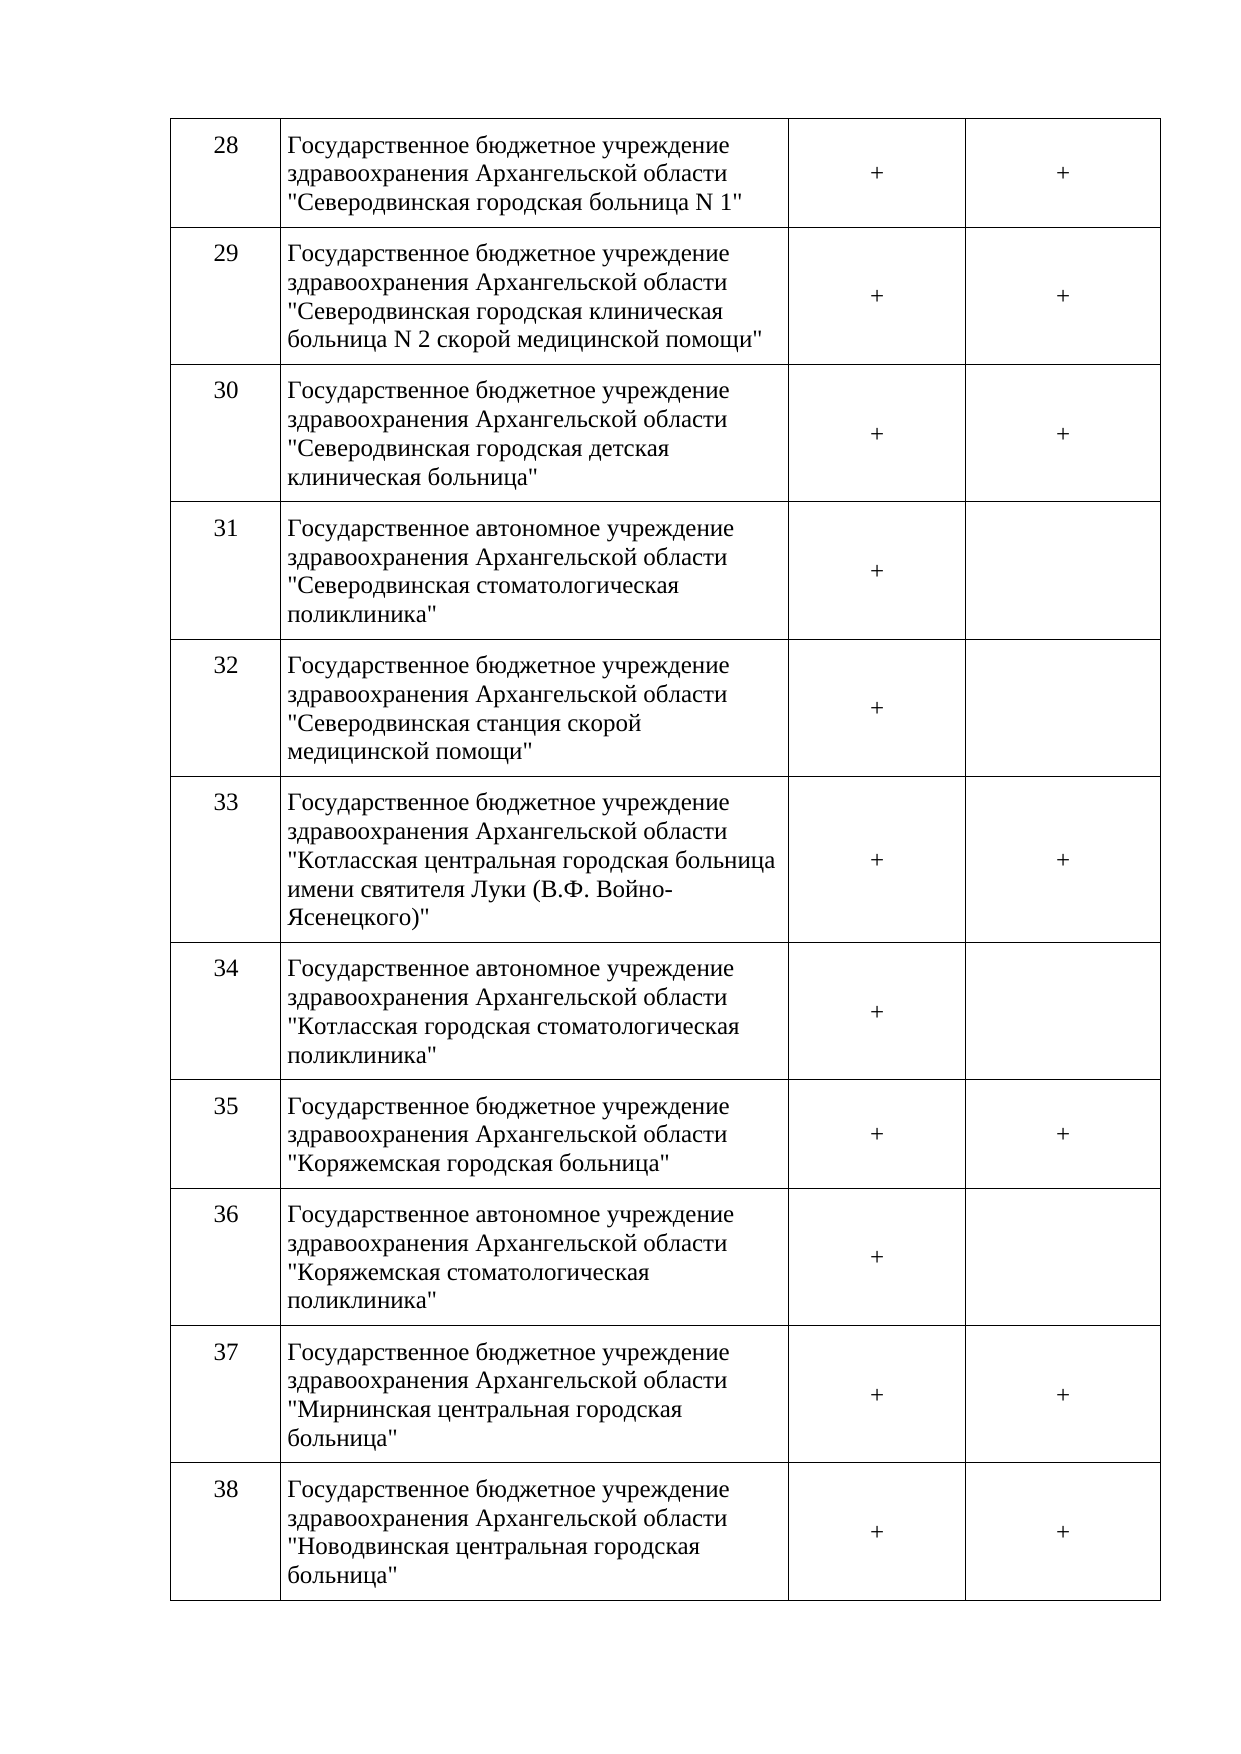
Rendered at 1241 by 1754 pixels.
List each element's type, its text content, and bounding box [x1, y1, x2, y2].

table_cell + [966, 119, 1160, 227]
table_cell + [789, 943, 965, 1079]
table_cell + [789, 1080, 965, 1188]
table_cell 35 [171, 1080, 280, 1188]
table_cell 37 [171, 1326, 280, 1462]
table_cell [966, 943, 1160, 1079]
table_cell + [966, 228, 1160, 364]
table_cell 36 [171, 1189, 280, 1325]
table_cell Государственное бюджетное учреждение здравоохранения Архангельской области "Северодвинская городская больница N 1" [281, 119, 788, 227]
table_cell + [966, 1080, 1160, 1188]
table_cell + [789, 1189, 965, 1325]
table_cell 34 [171, 943, 280, 1079]
table_cell Государственное автономное учреждение здравоохранения Архангельской области "Северодвинская стоматологическая поликлиника" [281, 502, 788, 638]
table_cell + [789, 1463, 965, 1599]
table_cell 30 [171, 365, 280, 501]
table_cell 33 [171, 777, 280, 942]
table_cell 31 [171, 502, 280, 638]
table_cell + [789, 365, 965, 501]
table_cell Государственное автономное учреждение здравоохранения Архангельской области "Котласская городская стоматологическая поликлиника" [281, 943, 788, 1079]
table_cell Государственное автономное учреждение здравоохранения Архангельской области "Коряжемская стоматологическая поликлиника" [281, 1189, 788, 1325]
table_cell + [789, 502, 965, 638]
table_cell 29 [171, 228, 280, 364]
table_cell [966, 1189, 1160, 1325]
table_cell Государственное бюджетное учреждение здравоохранения Архангельской области "Северодвинская городская детская клиническая больница" [281, 365, 788, 501]
table_cell 38 [171, 1463, 280, 1599]
table_cell 32 [171, 640, 280, 776]
table_cell + [789, 228, 965, 364]
table_cell + [789, 119, 965, 227]
table_cell Государственное бюджетное учреждение здравоохранения Архангельской области "Котласская центральная городская больница имени святителя Луки (В.Ф. Войно-Ясенецкого)" [281, 777, 788, 942]
table_cell Государственное бюджетное учреждение здравоохранения Архангельской области "Мирнинская центральная городская больница" [281, 1326, 788, 1462]
table_cell + [966, 365, 1160, 501]
table_cell + [966, 777, 1160, 942]
table_cell + [789, 1326, 965, 1462]
table_cell + [966, 1463, 1160, 1599]
table_cell 28 [171, 119, 280, 227]
table_cell Государственное бюджетное учреждение здравоохранения Архангельской области "Коряжемская городская больница" [281, 1080, 788, 1188]
table_cell + [966, 1326, 1160, 1462]
table_cell Государственное бюджетное учреждение здравоохранения Архангельской области "Северодвинская станция скорой медицинской помощи" [281, 640, 788, 776]
table_cell + [789, 777, 965, 942]
table_cell Государственное бюджетное учреждение здравоохранения Архангельской области "Северодвинская городская клиническая больница N 2 скорой медицинской помощи" [281, 228, 788, 364]
table_cell [966, 640, 1160, 776]
table_cell Государственное бюджетное учреждение здравоохранения Архангельской области "Новодвинская центральная городская больница" [281, 1463, 788, 1599]
table_cell [966, 502, 1160, 638]
table_cell + [789, 640, 965, 776]
